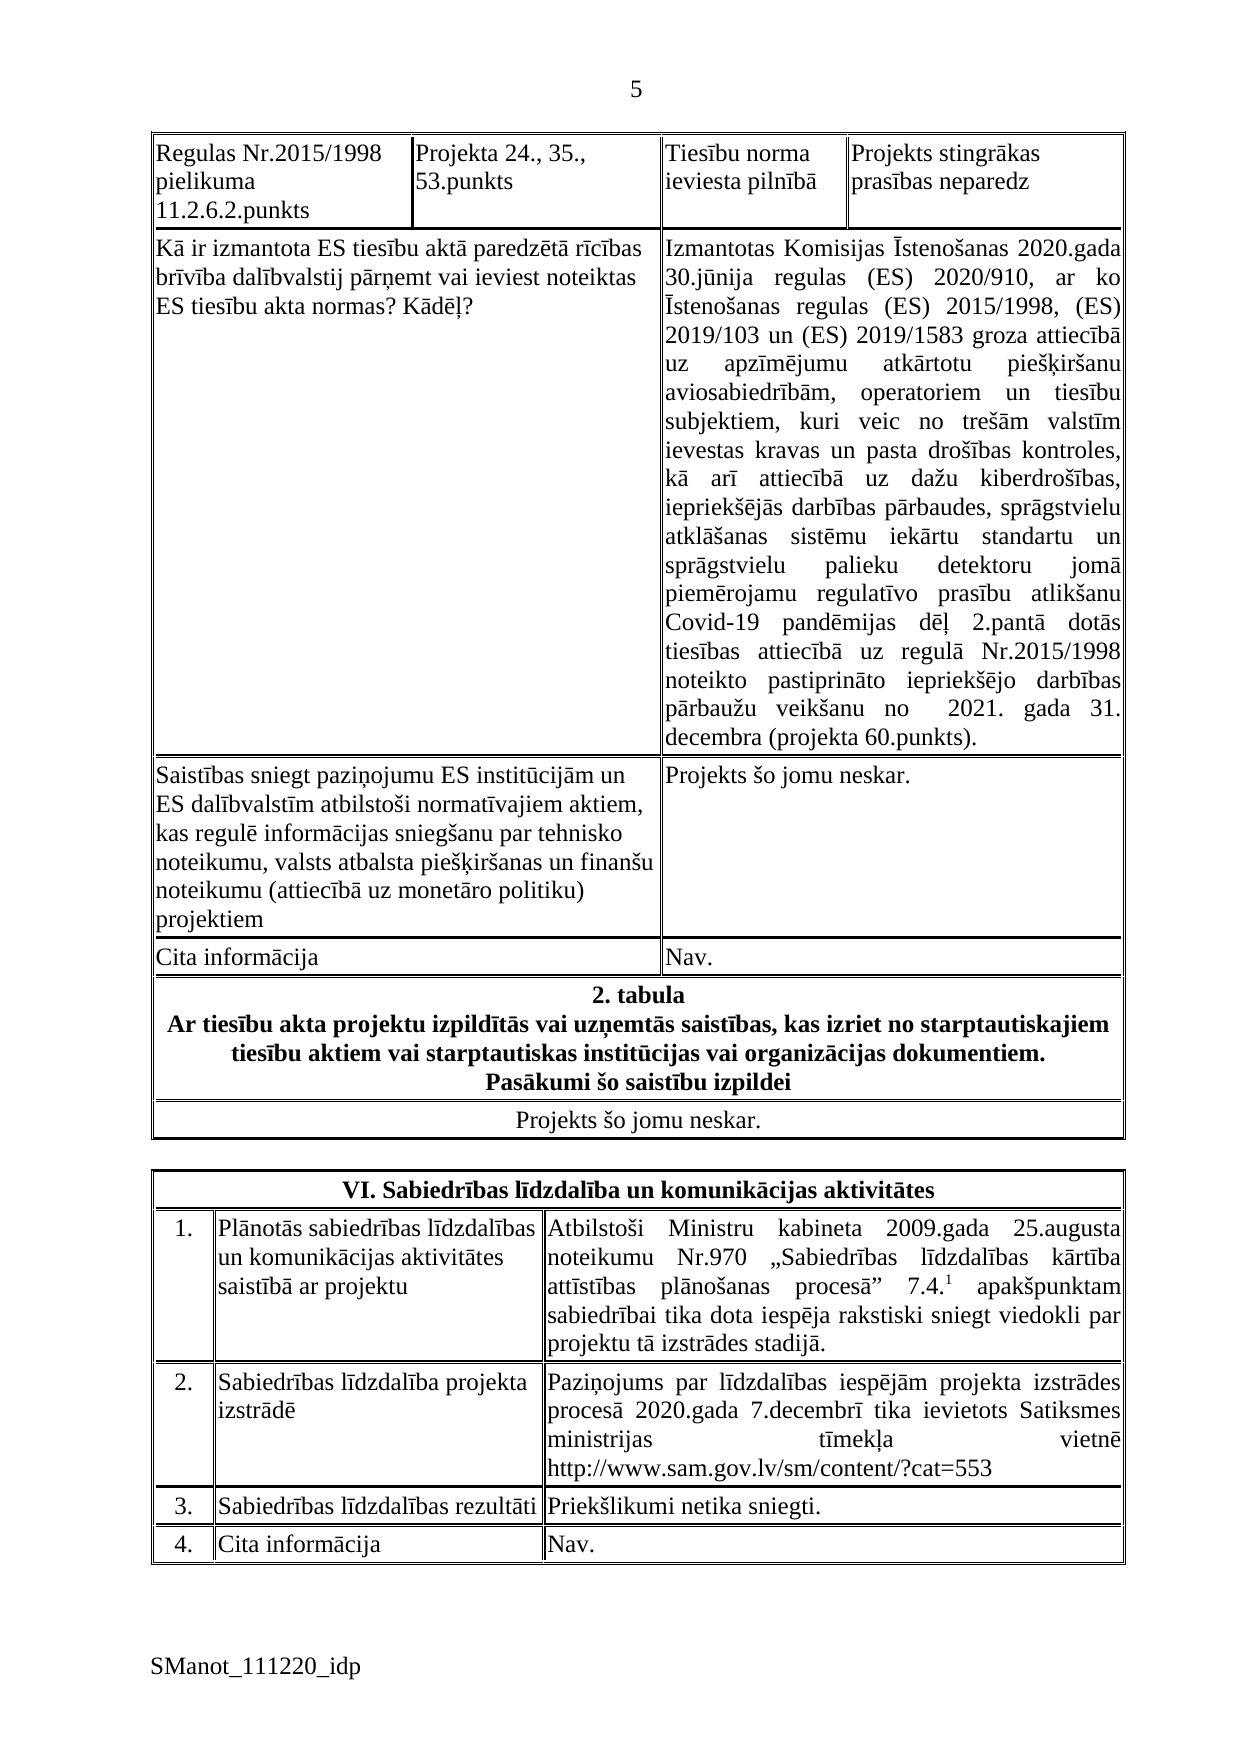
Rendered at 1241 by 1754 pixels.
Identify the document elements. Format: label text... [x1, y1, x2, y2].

table_cell Nav. [663, 936, 1123, 974]
table_cell Paziņojums par līdzdalības iespējām projekta izstrādes procesā 2020.gada 7.decembrī tika ievietots Satiksmes ministrijas tīmekļa vietnē http://www.sam.gov.lv/sm/content/?cat=553 [546, 1360, 1123, 1485]
table_cell Projekts šo jomu neskar. [663, 754, 1123, 936]
table_cell Sabiedrības līdzdalība projekta izstrādē [216, 1364, 542, 1485]
table_cell 3. [154, 1485, 213, 1523]
table_cell Cita informācija [215, 1523, 544, 1561]
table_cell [848, 135, 1123, 227]
table_cell Kā ir izmantota ES tiesību aktā paredzētā rīcības brīvība dalībvalstij pārņemt vai ieviest noteiktas ES tiesību akta normas? Kādēļ? [154, 227, 660, 754]
table_cell Izmantotas Komisijas Īstenošanas 2020.gada 30.jūnija regulas (ES) 2020/910, ar ko Īstenošanas regulas (ES) 2015/1998, (ES) 2019/103 un (ES) 2019/1583 groza attiecībā uz apzīmējumu atkārtotu piešķiršanu aviosabiedrībām, operatoriem un tiesību subjektiem, kuri veic no trešām valstīm ievestas kravas un pasta drošības kontroles, kā arī attiecībā uz dažu kiberdrošības, iepriekšējās darbības pārbaudes, sprāgstvielu atklāšanas sistēmu iekārtu standartu un sprāgstvielu palieku detektoru jomā piemērojamu regulatīvo prasību atlikšanu Covid-19 pandēmijas dēļ 2.pantā dotās tiesības attiecībā uz regulā Nr.2015/1998 noteikto pastiprināto iepriekšējo darbības pārbaužu veikšanu no 2021. gada 31. decembra (projekta 60.punkts). [663, 227, 1123, 754]
table_header VI. Sabiedrības līdzdalība un komunikācijas aktivitātes [154, 1172, 1123, 1207]
table_cell Saistības sniegt paziņojumu ES institūcijām un ES dalībvalstīm atbilstoši normatīvajiem aktiem, kas regulē informācijas sniegšanu par tehnisko noteikumu, valsts atbalsta piešķiršanas un finanšu noteikumu (attiecībā uz monetāro politiku) projektiem [154, 754, 660, 936]
table_cell Nav. [544, 1523, 1123, 1561]
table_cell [662, 135, 848, 227]
table_cell Projekta 24., 35., 53.punkts [412, 135, 662, 227]
table_cell Priekšlikumi netika sniegti. [546, 1485, 1123, 1523]
table_cell Atbilstoši Ministru kabineta 2009.gada 25.augusta noteikumu Nr.970 „Sabiedrības līdzdalības kārtība attīstības plānošanas procesā” 7.4.1 apakšpunktam sabiedrībai tika dota iespēja rakstiski sniegt viedokli par projektu tā izstrādes stadijā. [546, 1207, 1123, 1360]
table_cell 2. tabula Ar tiesību akta projektu izpildītās vai uzņemtās saistības, kas izriet no starptautiskajiem tiesību aktiem vai starptautiskas institūcijas vai organizācijas dokumentiem. Pasākumi šo saistību izpildei [154, 974, 1123, 1099]
table_cell 4. [154, 1523, 214, 1561]
table_cell 2. [154, 1360, 213, 1485]
table_cell Cita informācija [154, 936, 660, 974]
table_cell 1. [154, 1207, 213, 1360]
table_cell Sabiedrības līdzdalības rezultāti [216, 1488, 542, 1523]
table_cell Plānotās sabiedrības līdzdalības un komunikācijas aktivitātes saistībā ar projektu [216, 1211, 542, 1360]
table_cell Projekts šo jomu neskar. [152, 1099, 1124, 1137]
table_cell Regulas Nr.2015/1998 pielikuma 11.2.6.2.punkts [154, 133, 412, 227]
